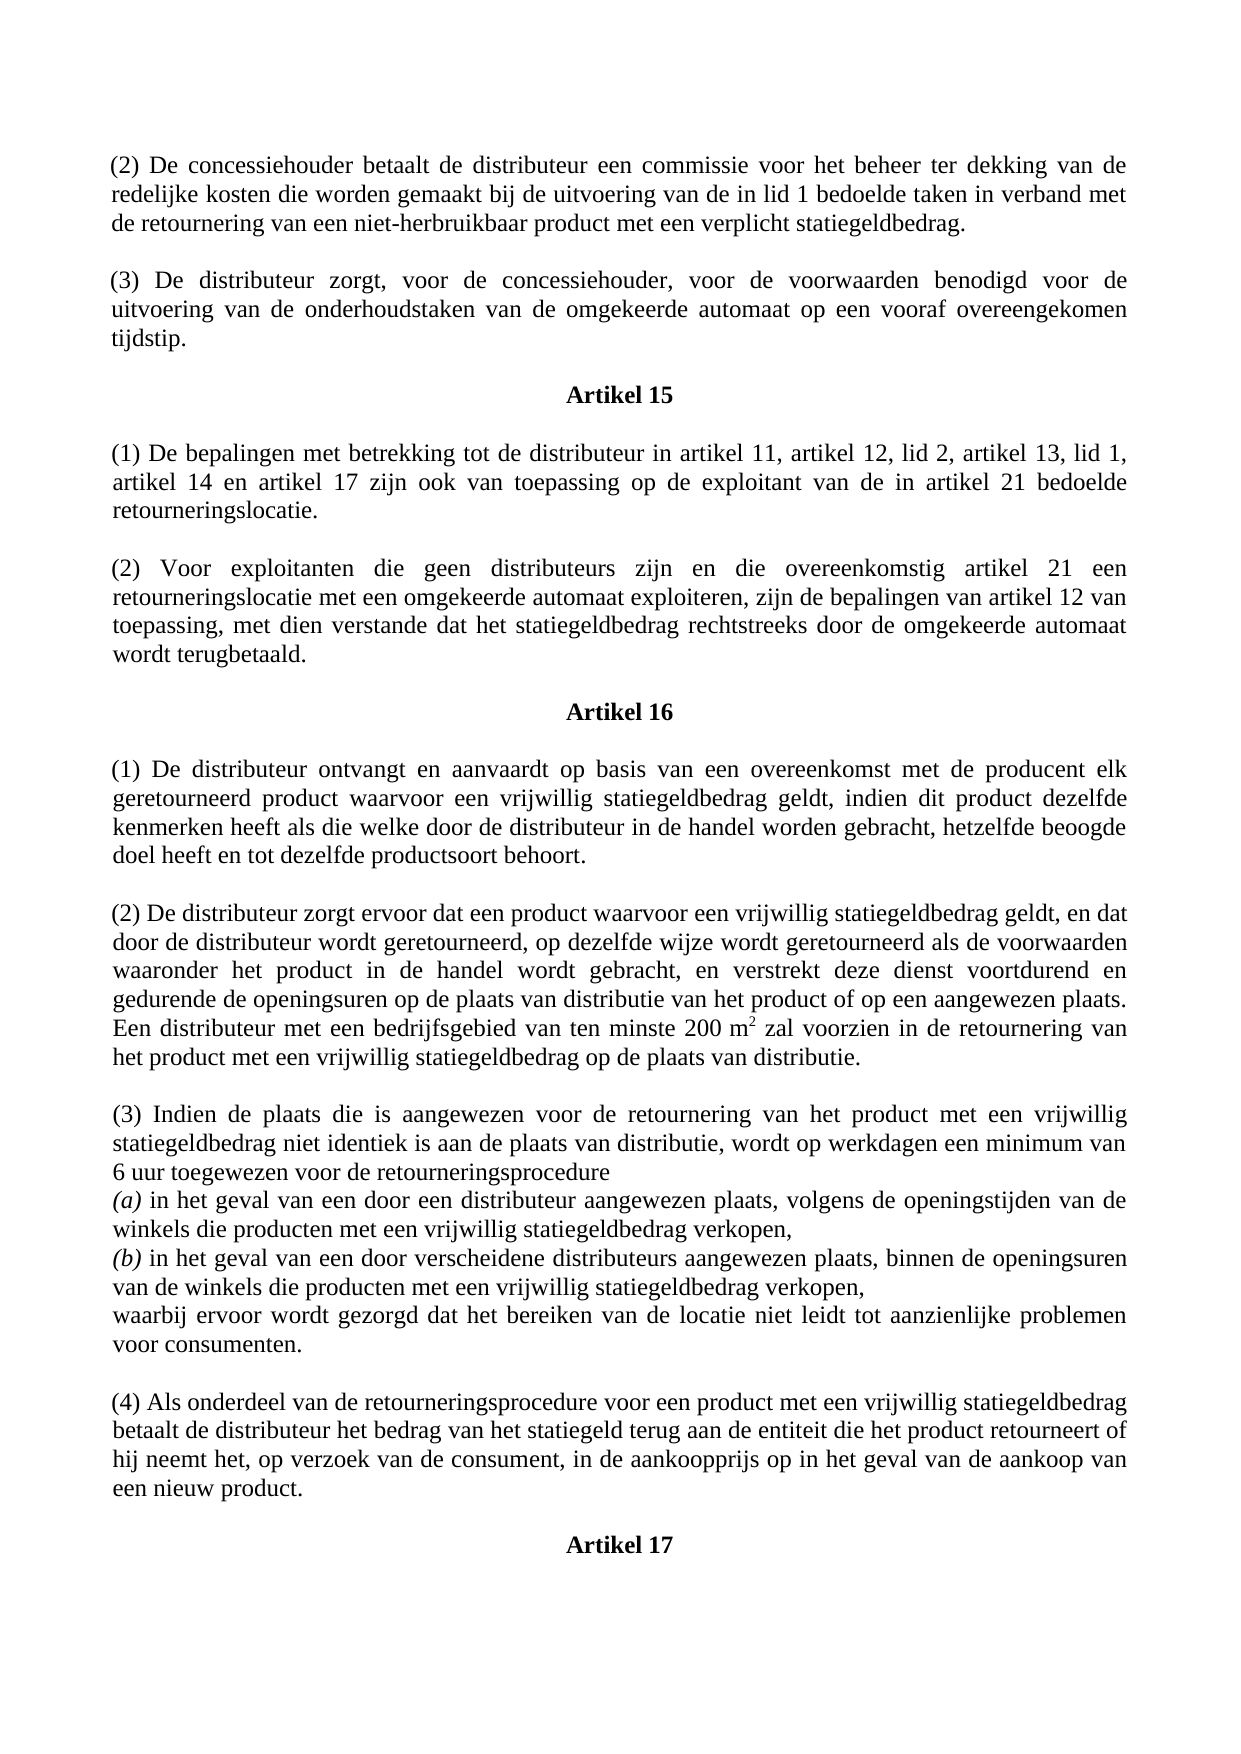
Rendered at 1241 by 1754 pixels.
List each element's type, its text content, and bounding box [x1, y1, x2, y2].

text (1) De distributeur ontvangt en aanvaardt op basis van een overeenkomst met de producent elk geretourneerd product waarvoor een vrijwillig statiegeldbedrag geldt, indien dit product dezelfde kenmerken heeft als die welke door de distributeur in de handel worden gebracht, hetzelfde beoogde doel heeft en tot dezelfde productsoort behoort. [111, 754, 1128, 869]
text Artikel 17 [111, 1530, 1128, 1559]
text (2) De distributeur zorgt ervoor dat een product waarvoor een vrijwillig statiegeldbedrag geldt, en dat door de distributeur wordt geretourneerd, op dezelfde wijze wordt geretourneerd als de voorwaarden waaronder het product in de handel wordt gebracht, en verstrekt deze dienst voortdurend en gedurende de openingsuren op de plaats van distributie van het product of op een aangewezen plaats. Een distributeur met een bedrijfsgebied van ten minste 200 m2 zal voorzien in de retournering van het product met een vrijwillig statiegeldbedrag op de plaats van distributie. [111, 898, 1128, 1070]
text (3) De distributeur zorgt, voor de concessiehouder, voor de voorwaarden benodigd voor de uitvoering van de onderhoudstaken van de omgekeerde automaat op een vooraf overeengekomen tijdstip. [110, 265, 1128, 352]
text (a) in het geval van een door een distributeur aangewezen plaats, volgens de openingstijden van de winkels die producten met een vrijwillig statiegeldbedrag verkopen, [112, 1185, 1128, 1243]
text Artikel 16 [111, 697, 1128, 725]
text (3) Indien de plaats die is aangewezen voor de retournering van het product met een vrijwillig statiegeldbedrag niet identiek is aan de plaats van distributie, wordt op werkdagen een minimum van 6 uur toegewezen voor de retourneringsprocedure [112, 1099, 1128, 1185]
text (2) De concessiehouder betaalt de distributeur een commissie voor het beheer ter dekking van de redelijke kosten die worden gemaakt bij de uitvoering van de in lid 1 bedoelde taken in verband met de retournering van een niet-herbruikbaar product met een verplicht statiegeldbedrag. [110, 150, 1128, 237]
text (2) Voor exploitanten die geen distributeurs zijn en die overeenkomstig artikel 21 een retourneringslocatie met een omgekeerde automaat exploiteren, zijn de bepalingen van artikel 12 van toepassing, met dien verstande dat het statiegeldbedrag rechtstreeks door de omgekeerde automaat wordt terugbetaald. [111, 553, 1128, 668]
text (4) Als onderdeel van de retourneringsprocedure voor een product met een vrijwillig statiegeldbedrag betaalt de distributeur het bedrag van het statiegeld terug aan de entiteit die het product retourneert of hij neemt het, op verzoek van de consument, in de aankoopprijs op in het geval van de aankoop van een nieuw product. [111, 1387, 1128, 1502]
text (b) in het geval van een door verscheidene distributeurs aangewezen plaats, binnen de openingsuren van de winkels die producten met een vrijwillig statiegeldbedrag verkopen, [112, 1243, 1128, 1300]
text (1) De bepalingen met betrekking tot de distributeur in artikel 11, artikel 12, lid 2, artikel 13, lid 1, artikel 14 en artikel 17 zijn ook van toepassing op de exploitant van de in artikel 21 bedoelde retourneringslocatie. [111, 438, 1128, 524]
text waarbij ervoor wordt gezorgd dat het bereiken van de locatie niet leidt tot aanzienlijke problemen voor consumenten. [112, 1300, 1128, 1358]
text Artikel 15 [111, 380, 1128, 409]
